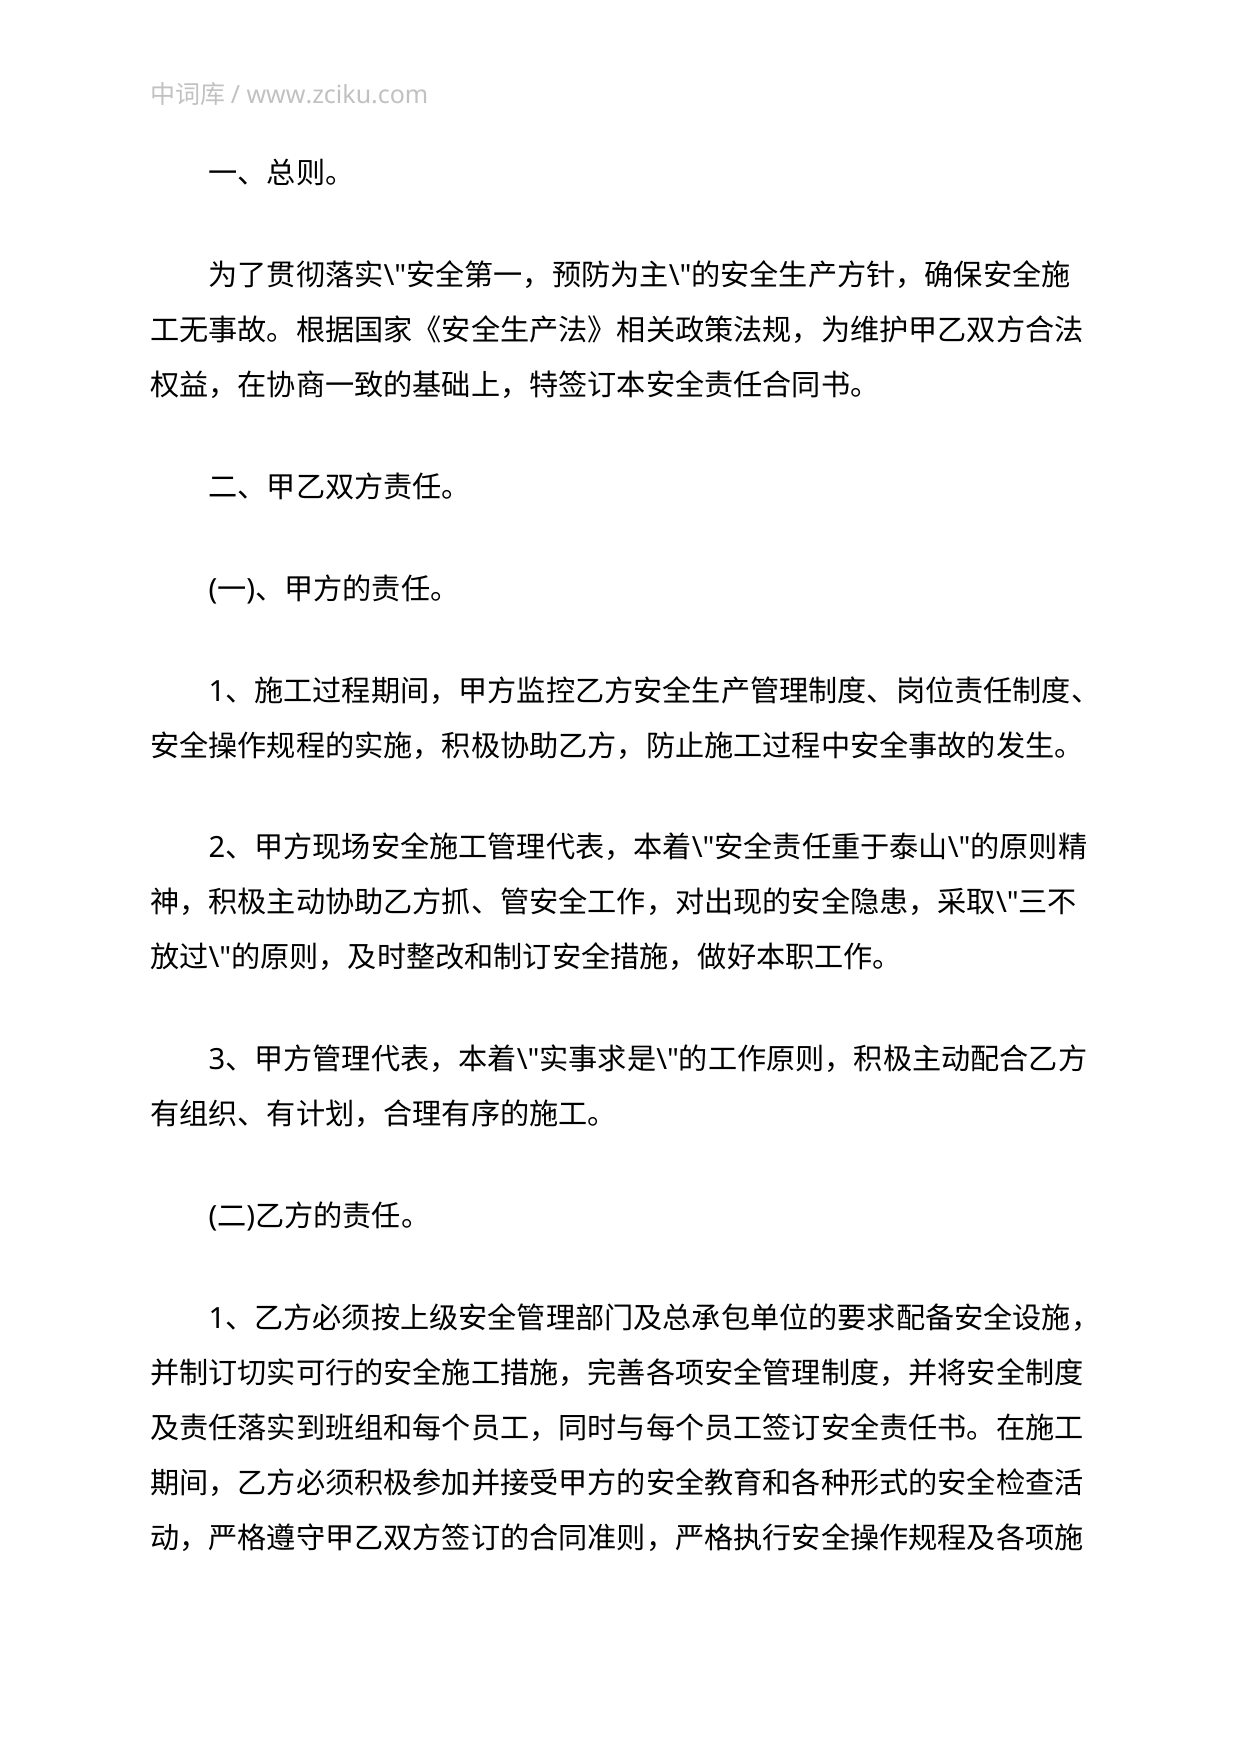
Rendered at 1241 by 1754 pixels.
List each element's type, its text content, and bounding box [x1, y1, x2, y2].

text 2、甲方现场安全施工管理代表，本着\"安全责任重于泰山\"的原则精神，积极主动协助乙方抓、管安全工作，对出现的安全隐患，采取\"三不放过\"的原则，及时整改和制订安全措施，做好本职工作。 [150, 824, 1090, 976]
text 一、总则。 [150, 150, 1090, 192]
text (一)、甲方的责任。 [150, 565, 1090, 608]
text 3、甲方管理代表，本着\"实事求是\"的工作原则，积极主动配合乙方有组织、有计划，合理有序的施工。 [150, 1036, 1090, 1133]
text (二)乙方的责任。 [150, 1193, 1090, 1235]
text 二、甲乙双方责任。 [150, 463, 1090, 506]
text 1、施工过程期间，甲方监控乙方安全生产管理制度、岗位责任制度、安全操作规程的实施，积极协助乙方，防止施工过程中安全事故的发生。 [150, 667, 1090, 764]
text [150, 1295, 1090, 1557]
text 为了贯彻落实\"安全第一，预防为主\"的安全生产方针，确保安全施工无事故。根据国家《安全生产法》相关政策法规，为维护甲乙双方合法权益，在协商一致的基础上，特签订本安全责任合同书。 [150, 252, 1090, 404]
